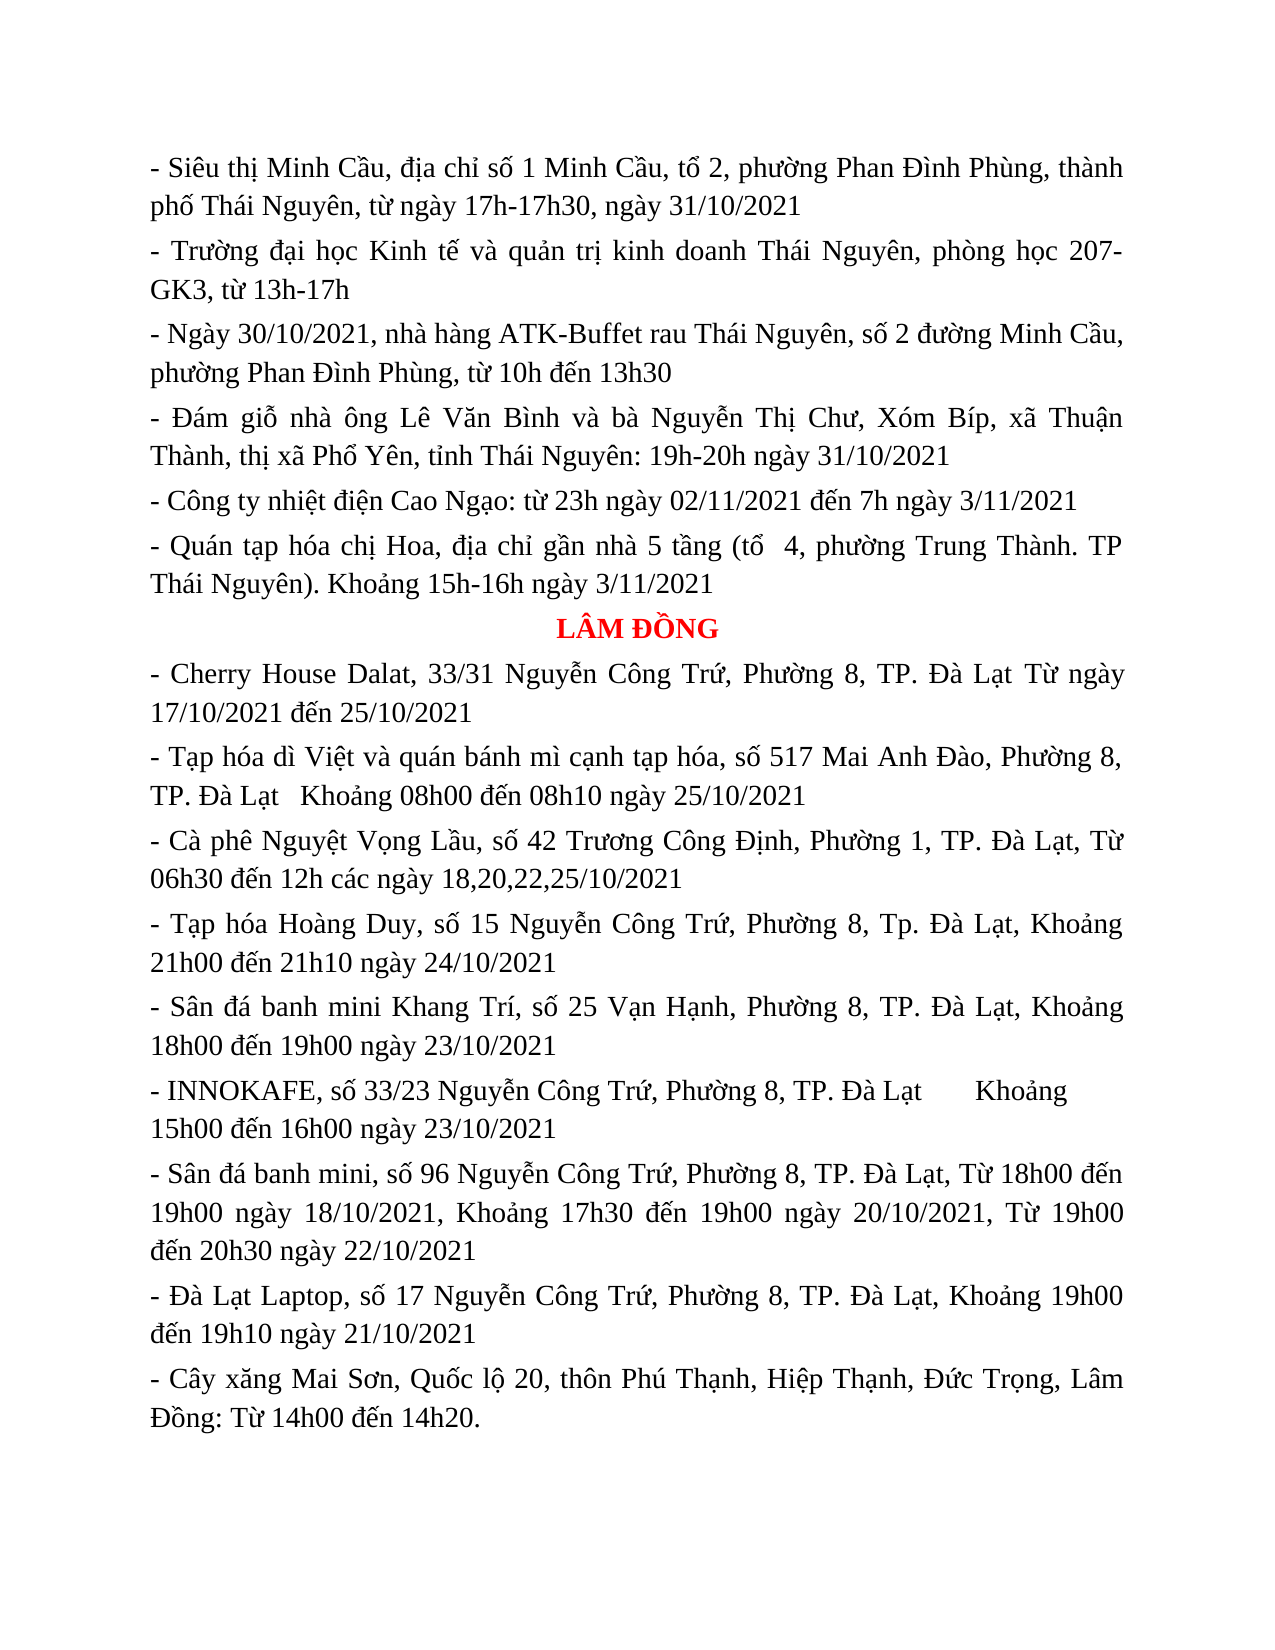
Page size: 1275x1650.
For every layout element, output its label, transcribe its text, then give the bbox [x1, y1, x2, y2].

text - Ngày 30/10/2021, nhà hàng ATK-Buffet rau Thái Nguyên, số 2 đường Minh Cầu, phường Phan Đình Phùng, từ 10h đến 13h30 [150, 317, 1125, 389]
text - Quán tạp hóa chị Hoa, địa chỉ gần nhà 5 tầng (tổ 4, phường Trung Thành. TP Thái Nguyên). Khoảng 15h-16h ngày 3/11/2021 [150, 528, 1125, 600]
text - Cây xăng Mai Sơn, Quốc lộ 20, thôn Phú Thạnh, Hiệp Thạnh, Đức Trọng, Lâm Đồng: Từ 14h00 đến 14h20. [150, 1361, 1125, 1433]
text LÂM ĐỒNG [150, 611, 1125, 645]
text - Cherry House Dalat, 33/31 Nguyễn Công Trứ, Phường 8, TP. Đà Lạt Từ ngày 17/10/2021 đến 25/10/2021 [150, 656, 1125, 728]
text - Siêu thị Minh Cầu, địa chỉ số 1 Minh Cầu, tổ 2, phường Phan Đình Phùng, thành phố Thái Nguyên, từ ngày 17h-17h30, ngày 31/10/2021 [150, 150, 1125, 222]
text - Sân đá banh mini Khang Trí, số 25 Vạn Hạnh, Phường 8, TP. Đà Lạt, Khoảng 18h00 đến 19h00 ngày 23/10/2021 [150, 989, 1125, 1062]
text - Cà phê Nguyệt Vọng Lầu, số 42 Trương Công Định, Phường 1, TP. Đà Lạt, Từ 06h30 đến 12h các ngày 18,20,22,25/10/2021 [150, 823, 1125, 895]
text - Đám giỗ nhà ông Lê Văn Bình và bà Nguyễn Thị Chư, Xóm Bíp, xã Thuận Thành, thị xã Phổ Yên, tỉnh Thái Nguyên: 19h-20h ngày 31/10/2021 [150, 400, 1125, 472]
text - Sân đá banh mini, số 96 Nguyễn Công Trứ, Phường 8, TP. Đà Lạt, Từ 18h00 đến 19h00 ngày 18/10/2021, Khoảng 17h30 đến 19h00 ngày 20/10/2021, Từ 19h00 đến 20h30 ngày 22/10/2021 [150, 1156, 1125, 1267]
text - Trường đại học Kinh tế và quản trị kinh doanh Thái Nguyên, phòng học 207-GK3, từ 13h-17h [150, 233, 1125, 305]
text - Đà Lạt Laptop, số 17 Nguyễn Công Trứ, Phường 8, TP. Đà Lạt, Khoảng 19h00 đến 19h10 ngày 21/10/2021 [150, 1278, 1125, 1350]
text - Tạp hóa Hoàng Duy, số 15 Nguyễn Công Trứ, Phường 8, Tp. Đà Lạt, Khoảng 21h00 đến 21h10 ngày 24/10/2021 [150, 906, 1125, 978]
text - Tạp hóa dì Việt và quán bánh mì cạnh tạp hóa, số 517 Mai Anh Đào, Phường 8, TP. Đà Lạt Khoảng 08h00 đến 08h10 ngày 25/10/2021 [150, 739, 1125, 812]
text - INNOKAFE, số 33/23 Nguyễn Công Trứ, Phường 8, TP. Đà Lạt Khoảng 15h00 đến 16h00 ngày 23/10/2021 [150, 1073, 1125, 1145]
text - Công ty nhiệt điện Cao Ngạo: từ 23h ngày 02/11/2021 đến 7h ngày 3/11/2021 [150, 483, 1125, 517]
